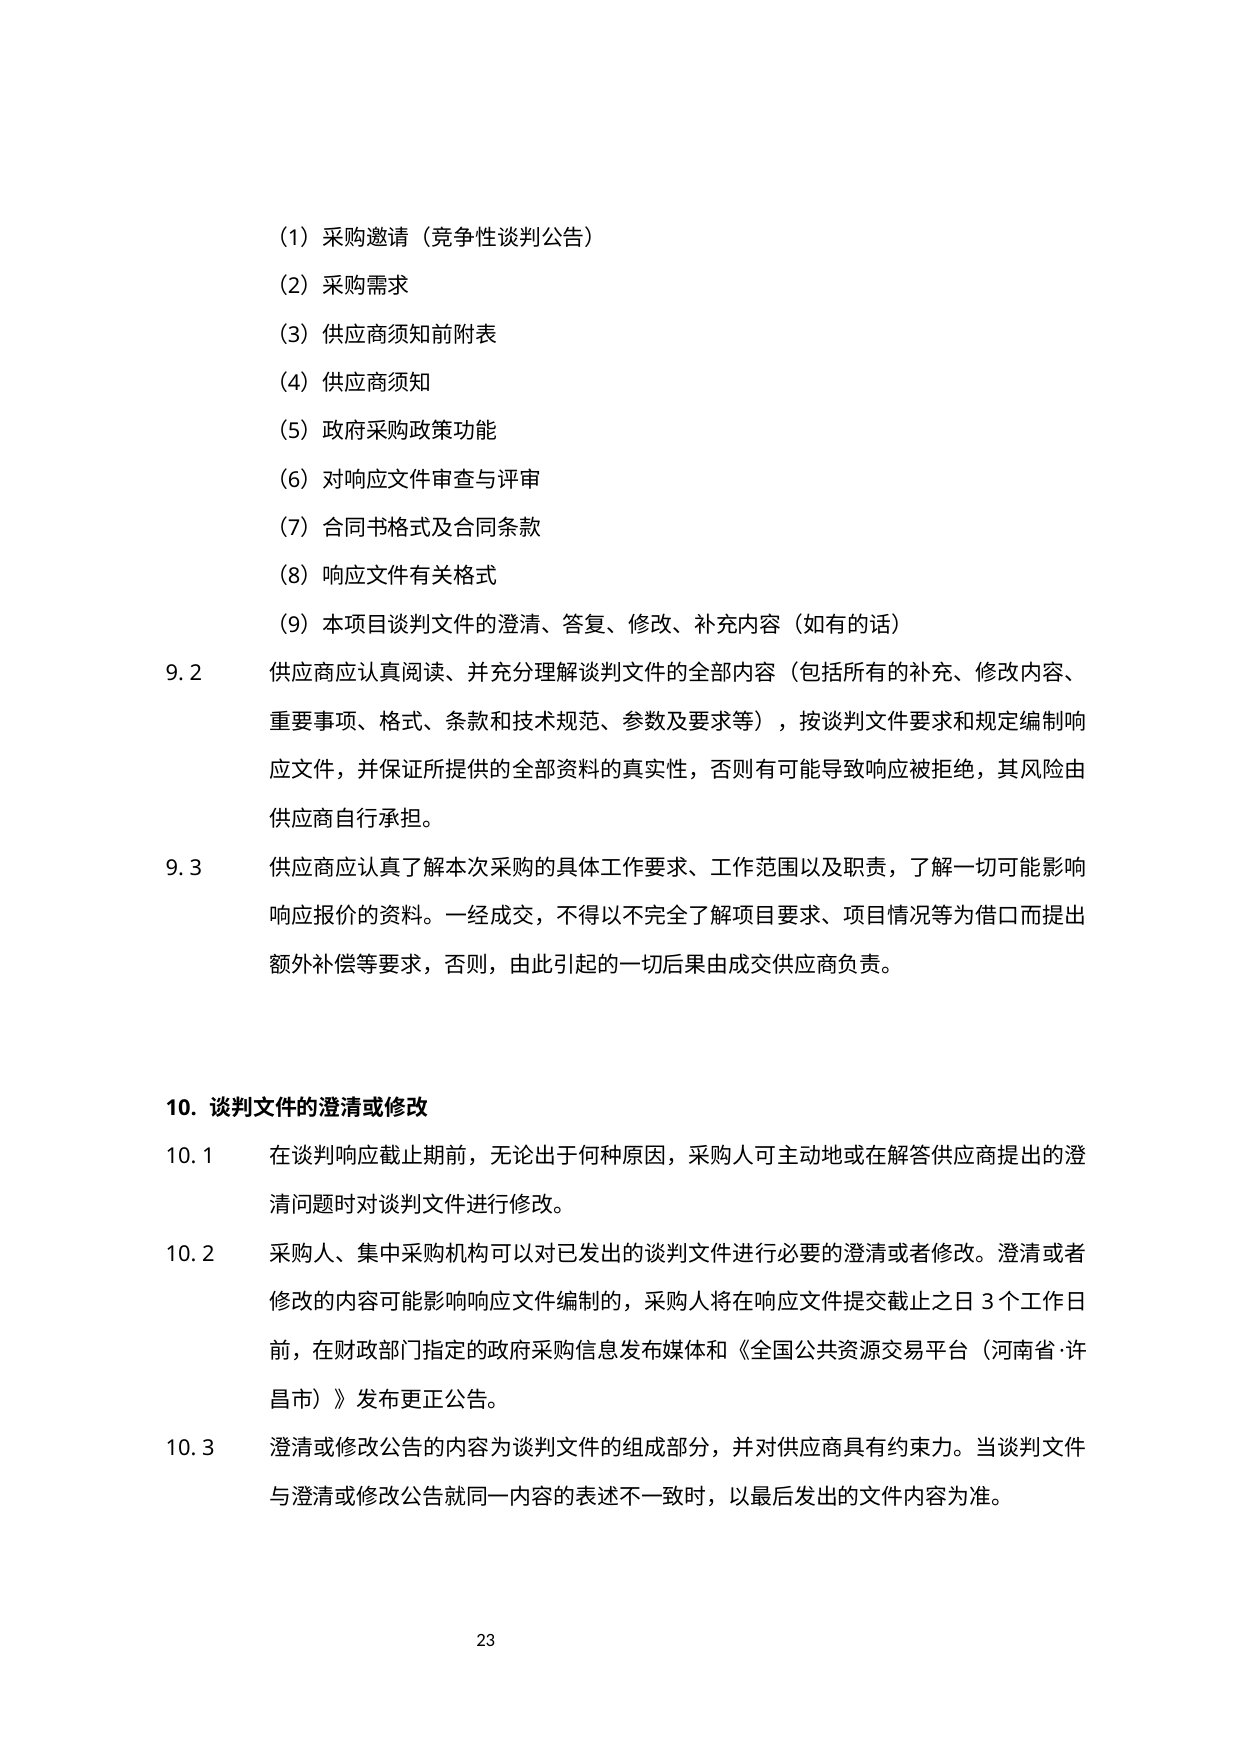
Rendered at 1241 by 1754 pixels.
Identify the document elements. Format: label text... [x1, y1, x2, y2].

text （9）本项目谈判文件的澄清、答复、修改、补充内容（如有的话） [266, 606, 1087, 639]
text （6）对响应文件审查与评审 [266, 461, 1087, 494]
text （2）采购需求 [266, 268, 1087, 300]
text （5）政府采购政策功能 [266, 413, 1087, 445]
list 澄清或修改公告的内容为谈判文件的组成部分，并对供应商具有约束力。当谈判文件与澄清或修改公告就同一内容的表述不一致时，以最后发出的文件内容为准。 [165, 1430, 1087, 1511]
text （7）合同书格式及合同条款 [266, 509, 1087, 542]
text （1）采购邀请（竞争性谈判公告） [266, 219, 1087, 252]
list 供应商应认真阅读、并充分理解谈判文件的全部内容（包括所有的补充、修改内容、重要事项、格式、条款和技术规范、参数及要求等），按谈判文件要求和规定编制响应文件，并保证所提供的全部资料的真实性，否则有可能导致响应被拒绝，其风险由供应商自行承担。 [165, 654, 1087, 833]
list 采购人、集中采购机构可以对已发出的谈判文件进行必要的澄清或者修改。澄清或者修改的内容可能影响响应文件编制的，采购人将在响应文件提交截止之日3个工作日前，在财政部门指定的政府采购信息发布媒体和《全国公共资源交易平台（河南省·许昌市）》发布更正公告。 [165, 1235, 1087, 1414]
text （8）响应文件有关格式 [266, 558, 1087, 590]
list 供应商应认真了解本次采购的具体工作要求、工作范围以及职责，了解一切可能影响响应报价的资料。一经成交，不得以不完全了解项目要求、项目情况等为借口而提出额外补偿等要求，否则，由此引起的一切后果由成交供应商负责。 [165, 849, 1087, 979]
list 在谈判响应截止期前，无论出于何种原因，采购人可主动地或在解答供应商提出的澄清问题时对谈判文件进行修改。 [165, 1138, 1087, 1219]
text （3）供应商须知前附表 [266, 316, 1087, 349]
list 谈判文件的澄清或修改 [165, 1090, 1087, 1122]
text （4）供应商须知 [266, 364, 1087, 397]
